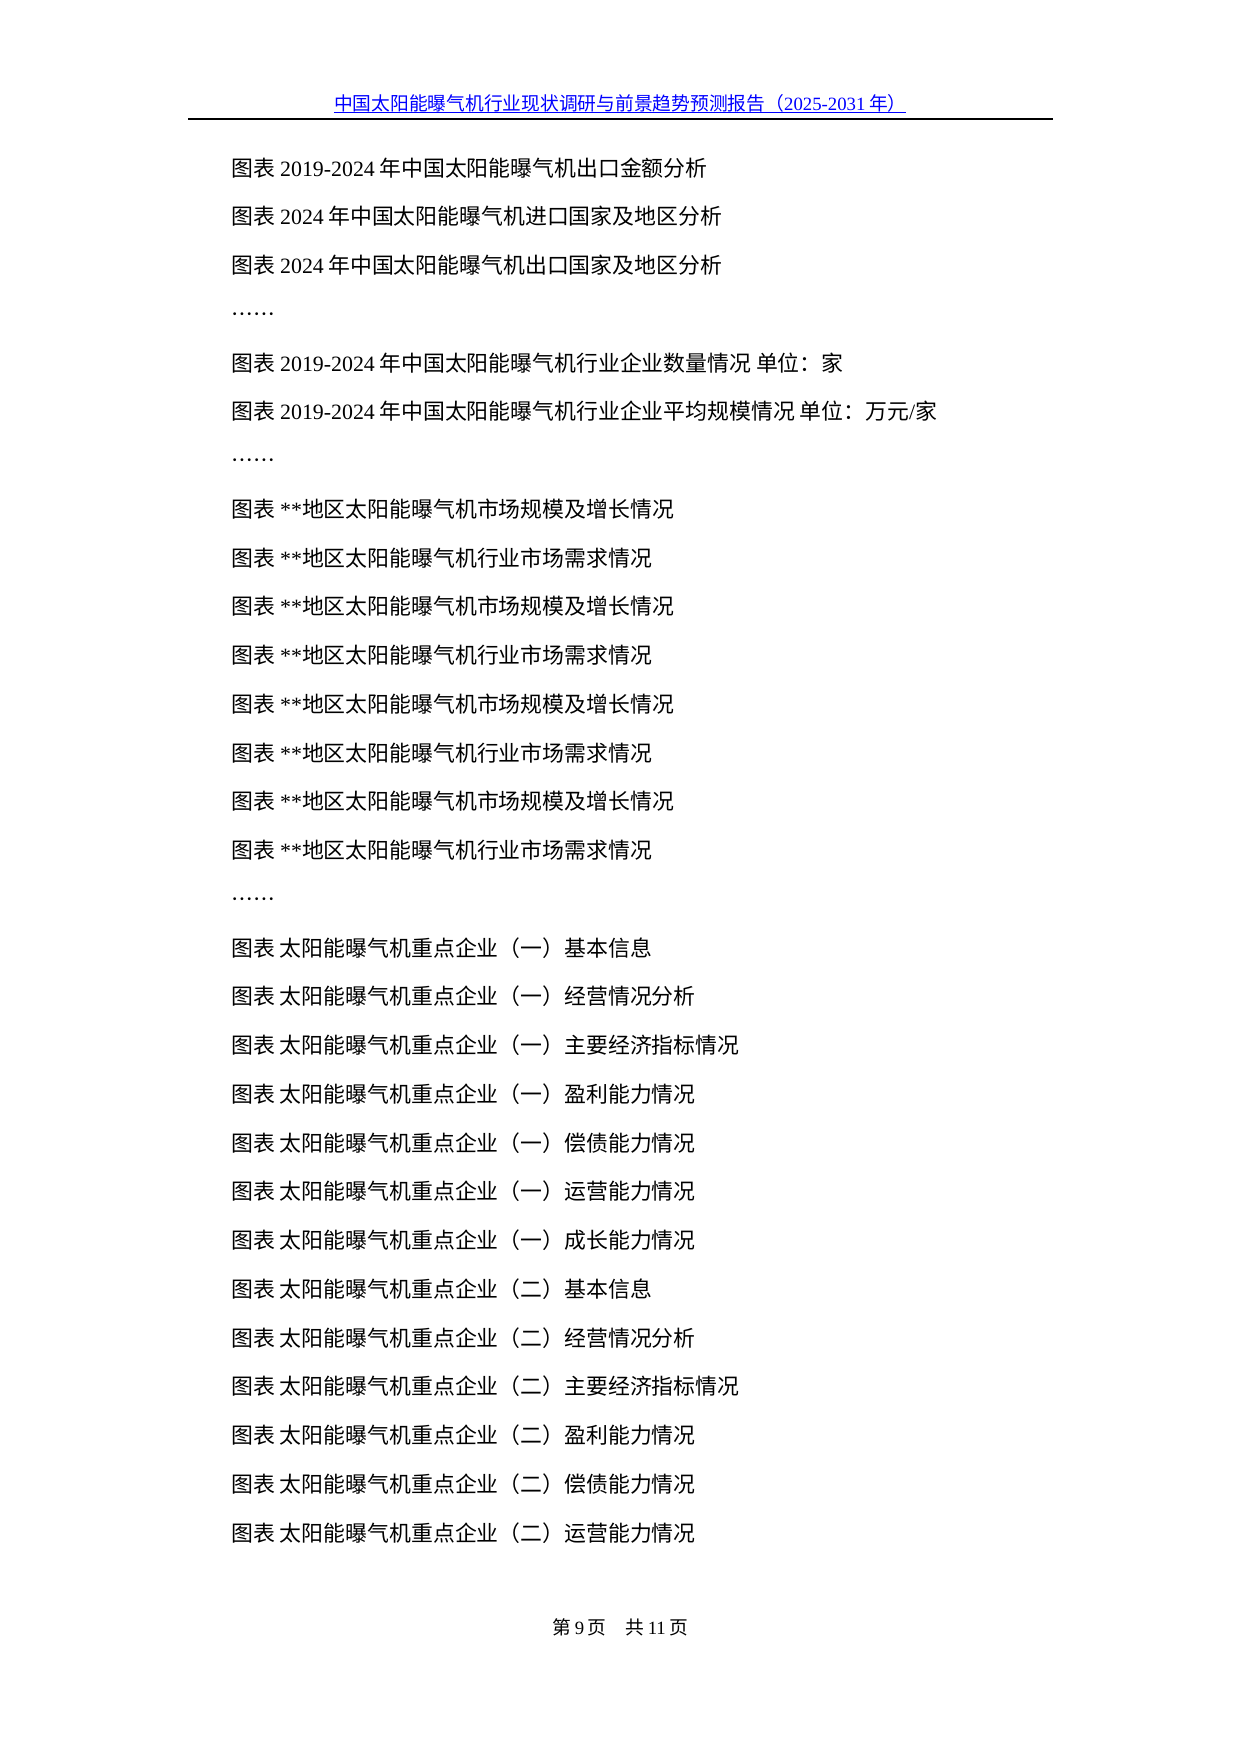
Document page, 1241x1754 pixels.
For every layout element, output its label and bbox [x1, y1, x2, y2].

text [187, 150, 1053, 1548]
